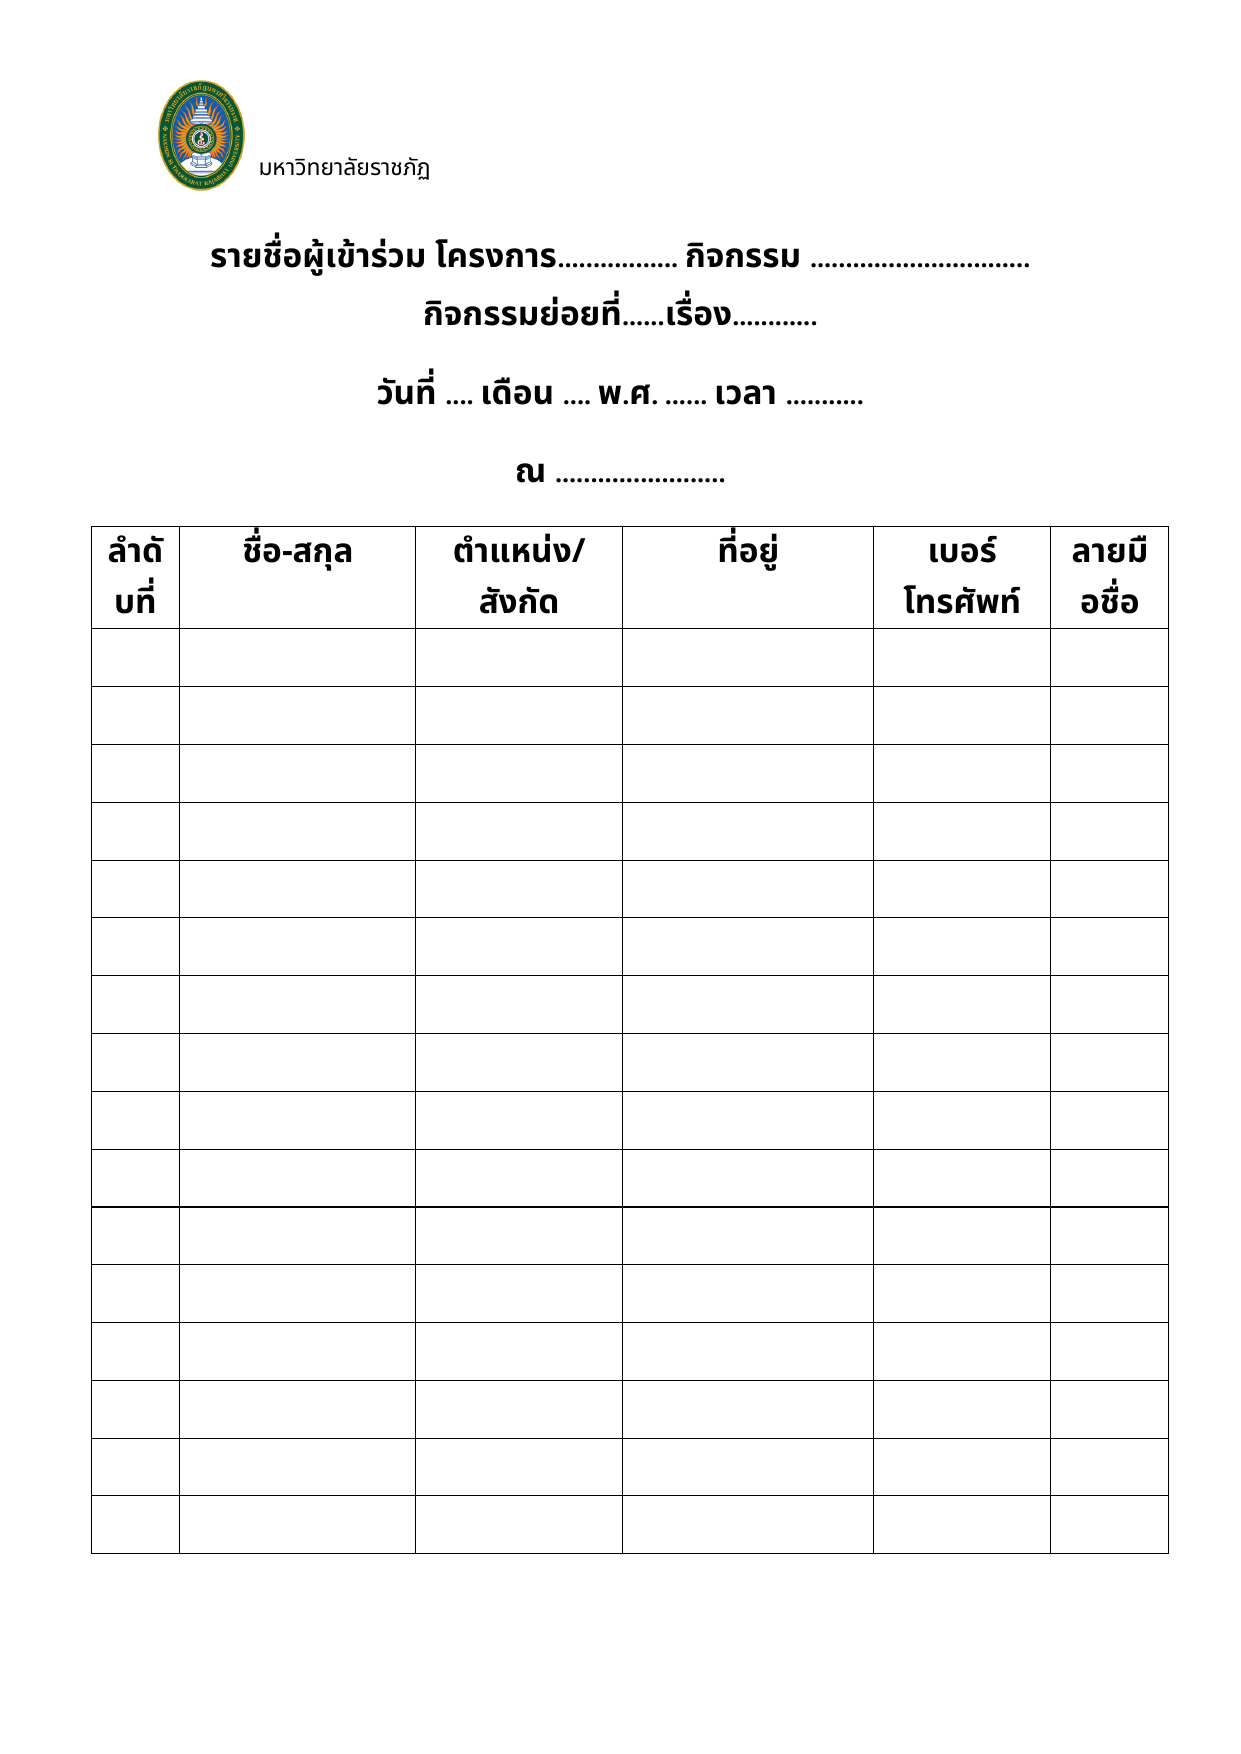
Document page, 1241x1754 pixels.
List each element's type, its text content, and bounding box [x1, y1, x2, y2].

table_cell [416, 803, 622, 859]
table_cell [1051, 745, 1168, 802]
table_cell [623, 861, 873, 917]
table_cell [874, 918, 1050, 975]
table_cell [874, 1150, 1050, 1206]
table_cell [874, 629, 1050, 686]
table_cell [1051, 629, 1168, 686]
table_cell [1051, 1381, 1168, 1438]
table_cell [623, 745, 873, 802]
table_cell [416, 745, 622, 802]
table_cell [1051, 918, 1168, 975]
table_cell [180, 1208, 415, 1264]
table_cell [92, 918, 179, 975]
table_cell [623, 918, 873, 975]
table_cell [623, 1034, 873, 1091]
table_cell [92, 1496, 179, 1553]
table_cell [874, 1208, 1050, 1264]
table_cell [1051, 687, 1168, 744]
text วันที่ .... เดือน .... พ.ศ. ...... เวลา ........... [150, 369, 1090, 419]
table_cell [874, 1034, 1050, 1091]
table_header ชื่อ-สกุล [180, 527, 415, 628]
table_cell [1051, 861, 1168, 917]
table_cell [180, 1092, 415, 1148]
table_cell [874, 745, 1050, 802]
table_cell [92, 1208, 179, 1264]
table_cell [180, 861, 415, 917]
table_cell [416, 1496, 622, 1553]
table_cell [416, 976, 622, 1033]
table_cell [416, 1439, 622, 1495]
table_cell [180, 1034, 415, 1091]
table_cell [416, 629, 622, 686]
table_cell [1051, 976, 1168, 1033]
table_cell [874, 1092, 1050, 1148]
table_cell [874, 1496, 1050, 1553]
table_cell [874, 1439, 1050, 1495]
table_cell [92, 1150, 179, 1206]
table_cell [623, 976, 873, 1033]
table_cell [416, 1208, 622, 1264]
table_cell [1051, 1034, 1168, 1091]
table_cell [874, 861, 1050, 917]
table_header ที่อยู่ [623, 527, 873, 628]
table_cell [1051, 1150, 1168, 1206]
table_cell [623, 1092, 873, 1148]
table_cell [623, 1323, 873, 1380]
table_cell [874, 976, 1050, 1033]
table_cell [874, 1265, 1050, 1322]
table_cell [1051, 1496, 1168, 1553]
table_cell [623, 1381, 873, 1438]
table_cell [1051, 1439, 1168, 1495]
text รายชื่อผู้เข้าร่วม โครงการ................. กิจกรรม ............................... กิจกรรมย่อยที่......เรื่อง............ [150, 232, 1090, 340]
table_cell [92, 1381, 179, 1438]
table_cell [92, 1439, 179, 1495]
table_cell [180, 629, 415, 686]
table_cell [92, 1092, 179, 1148]
table_cell [180, 918, 415, 975]
table_cell [92, 861, 179, 917]
table_cell [416, 687, 622, 744]
table_header เบอร์โทรศัพท์ [874, 527, 1050, 628]
table_cell [416, 1381, 622, 1438]
table_cell [416, 1034, 622, 1091]
table_cell [874, 803, 1050, 859]
table_cell [92, 1265, 179, 1322]
table_cell [180, 1265, 415, 1322]
table_cell [416, 1092, 622, 1148]
table_cell [92, 976, 179, 1033]
table_header ลายมือชื่อ [1051, 527, 1168, 628]
table_cell [416, 918, 622, 975]
table_cell [1051, 1208, 1168, 1264]
table_cell [1051, 803, 1168, 859]
table_cell [180, 1323, 415, 1380]
table_cell [874, 1323, 1050, 1380]
table_cell [92, 803, 179, 859]
table_cell [623, 1150, 873, 1206]
table_cell [180, 745, 415, 802]
table_cell [874, 1381, 1050, 1438]
table_cell [180, 1150, 415, 1206]
table_cell [623, 803, 873, 859]
table_header ลำดับที่ [92, 527, 179, 628]
table_cell [92, 629, 179, 686]
table_cell [416, 1150, 622, 1206]
table_cell [623, 1265, 873, 1322]
table_cell [180, 687, 415, 744]
table_header ตำแหน่ง/สังกัด [416, 527, 622, 628]
table_cell [1051, 1323, 1168, 1380]
table_cell [416, 1323, 622, 1380]
table_cell [180, 1496, 415, 1553]
table_cell [92, 745, 179, 802]
table_cell [623, 1439, 873, 1495]
table_cell [1051, 1092, 1168, 1148]
table_cell [92, 1323, 179, 1380]
table_cell [623, 1496, 873, 1553]
table_cell [623, 687, 873, 744]
table_cell [416, 1265, 622, 1322]
text ณ ........................ [150, 447, 1090, 498]
table_cell [180, 1381, 415, 1438]
picture [150, 73, 254, 204]
table_cell [623, 1208, 873, 1264]
table_cell [92, 687, 179, 744]
table_cell [623, 629, 873, 686]
table_cell [874, 687, 1050, 744]
table_cell [416, 861, 622, 917]
table_cell [1051, 1265, 1168, 1322]
table_cell [180, 1439, 415, 1495]
table_cell [92, 1034, 179, 1091]
table_cell [180, 976, 415, 1033]
table_cell [180, 803, 415, 859]
